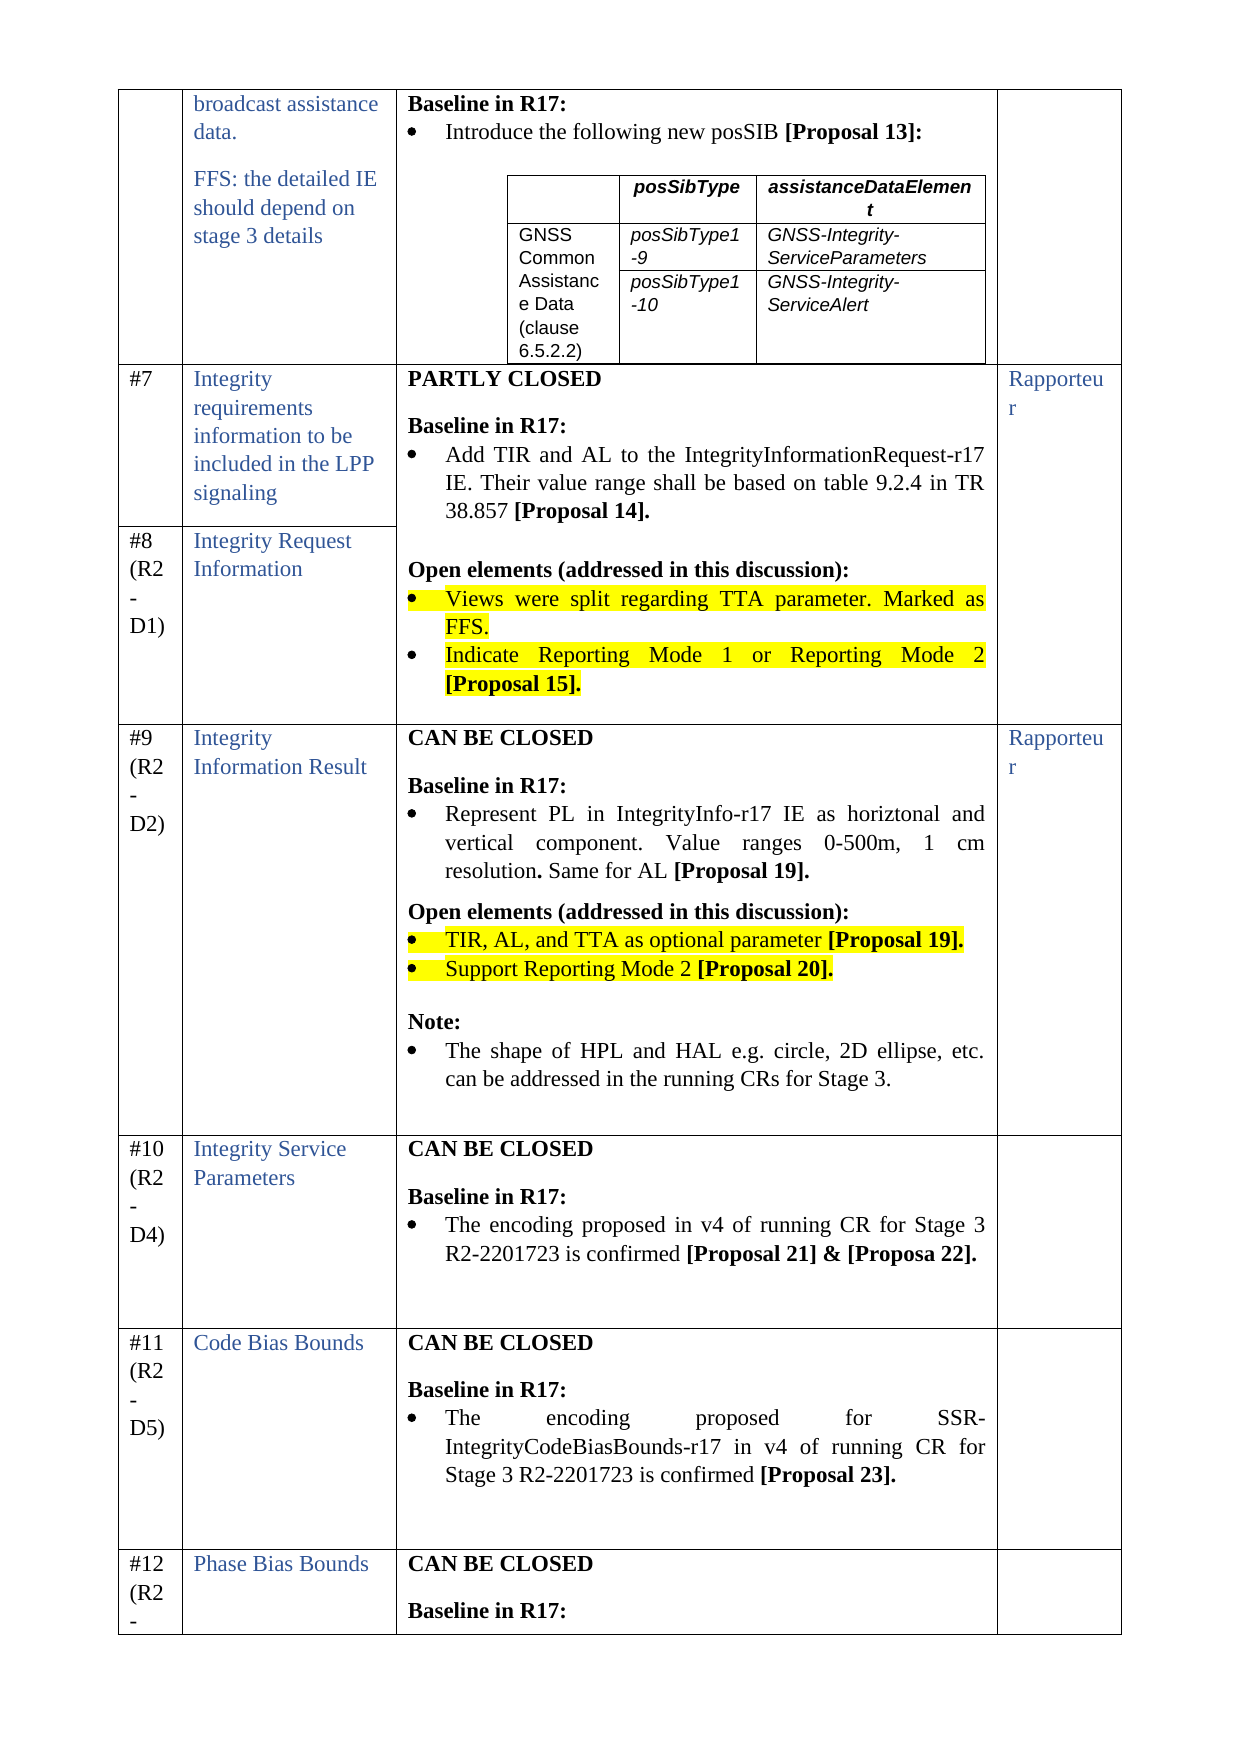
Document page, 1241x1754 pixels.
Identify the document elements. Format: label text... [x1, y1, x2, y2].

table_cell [397, 1550, 997, 1634]
table_cell Integrity Service Parameters [183, 1136, 396, 1328]
table_cell [998, 1136, 1121, 1328]
table_cell #9 (R2-D2) [119, 725, 182, 1134]
table_cell [998, 90, 1121, 364]
table_cell #7 [119, 365, 182, 526]
table_cell CAN BE CLOSED Baseline in R17: The encoding proposed for SSR-IntegrityCodeBiasBounds-r17 in v4 of running CR for Stage 3 R2-2201723 is confirmed [Proposal 23]. [397, 1329, 997, 1549]
table_cell #6 [119, 90, 182, 364]
table_cell Rapporteur [998, 725, 1121, 1134]
table_cell Code Bias Bounds [183, 1329, 396, 1549]
table_cell [998, 1550, 1121, 1634]
table_cell #8 (R2-D1) [119, 527, 182, 723]
table_cell #10 (R2-D4) [119, 1136, 182, 1328]
table_cell Integrity Request Information [183, 527, 396, 723]
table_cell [183, 90, 396, 364]
table_cell PARTLY CLOSED Baseline in R17: Add TIR and AL to the IntegrityInformationRequest-r17 IE. Their value range shall be based on table 9.2.4 in TR 38.857 [Proposal 14]. Open elements (addressed in this discussion): Views were split regarding TTA parameter. Marked as FFS. Indicate Reporting Mode 1 or Reporting Mode 2 [Proposal 15]. [397, 365, 997, 723]
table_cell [397, 90, 997, 364]
table_cell Integrity Information Result [183, 725, 396, 1134]
table_cell CAN BE CLOSED Baseline in R17: The encoding proposed in v4 of running CR for Stage 3 R2-2201723 is confirmed [Proposal 21] & [Proposa 22]. [397, 1136, 997, 1328]
table_cell Integrity requirements information to be included in the LPP signaling [183, 365, 396, 526]
table_cell CAN BE CLOSED Baseline in R17: Represent PL in IntegrityInfo-r17 IE as horiztonal and vertical component. Value ranges 0-500m, 1 cm resolution. Same for AL [Proposal 19]. Open elements (addressed in this discussion): TIR, AL, and TTA as optional parameter [Proposal 19]. Support Reporting Mode 2 [Proposal 20]. Note: The shape of HPL and HAL e.g. circle, 2D ellipse, etc. can be addressed in the running CRs for Stage 3. [397, 725, 997, 1134]
table_cell Phase Bias Bounds [183, 1550, 396, 1634]
table_cell #12 (R2-D6) [119, 1550, 182, 1634]
table_cell Rapporteur [998, 365, 1121, 723]
table_cell #11 (R2-D5) [119, 1329, 182, 1549]
table_cell [998, 1329, 1121, 1549]
